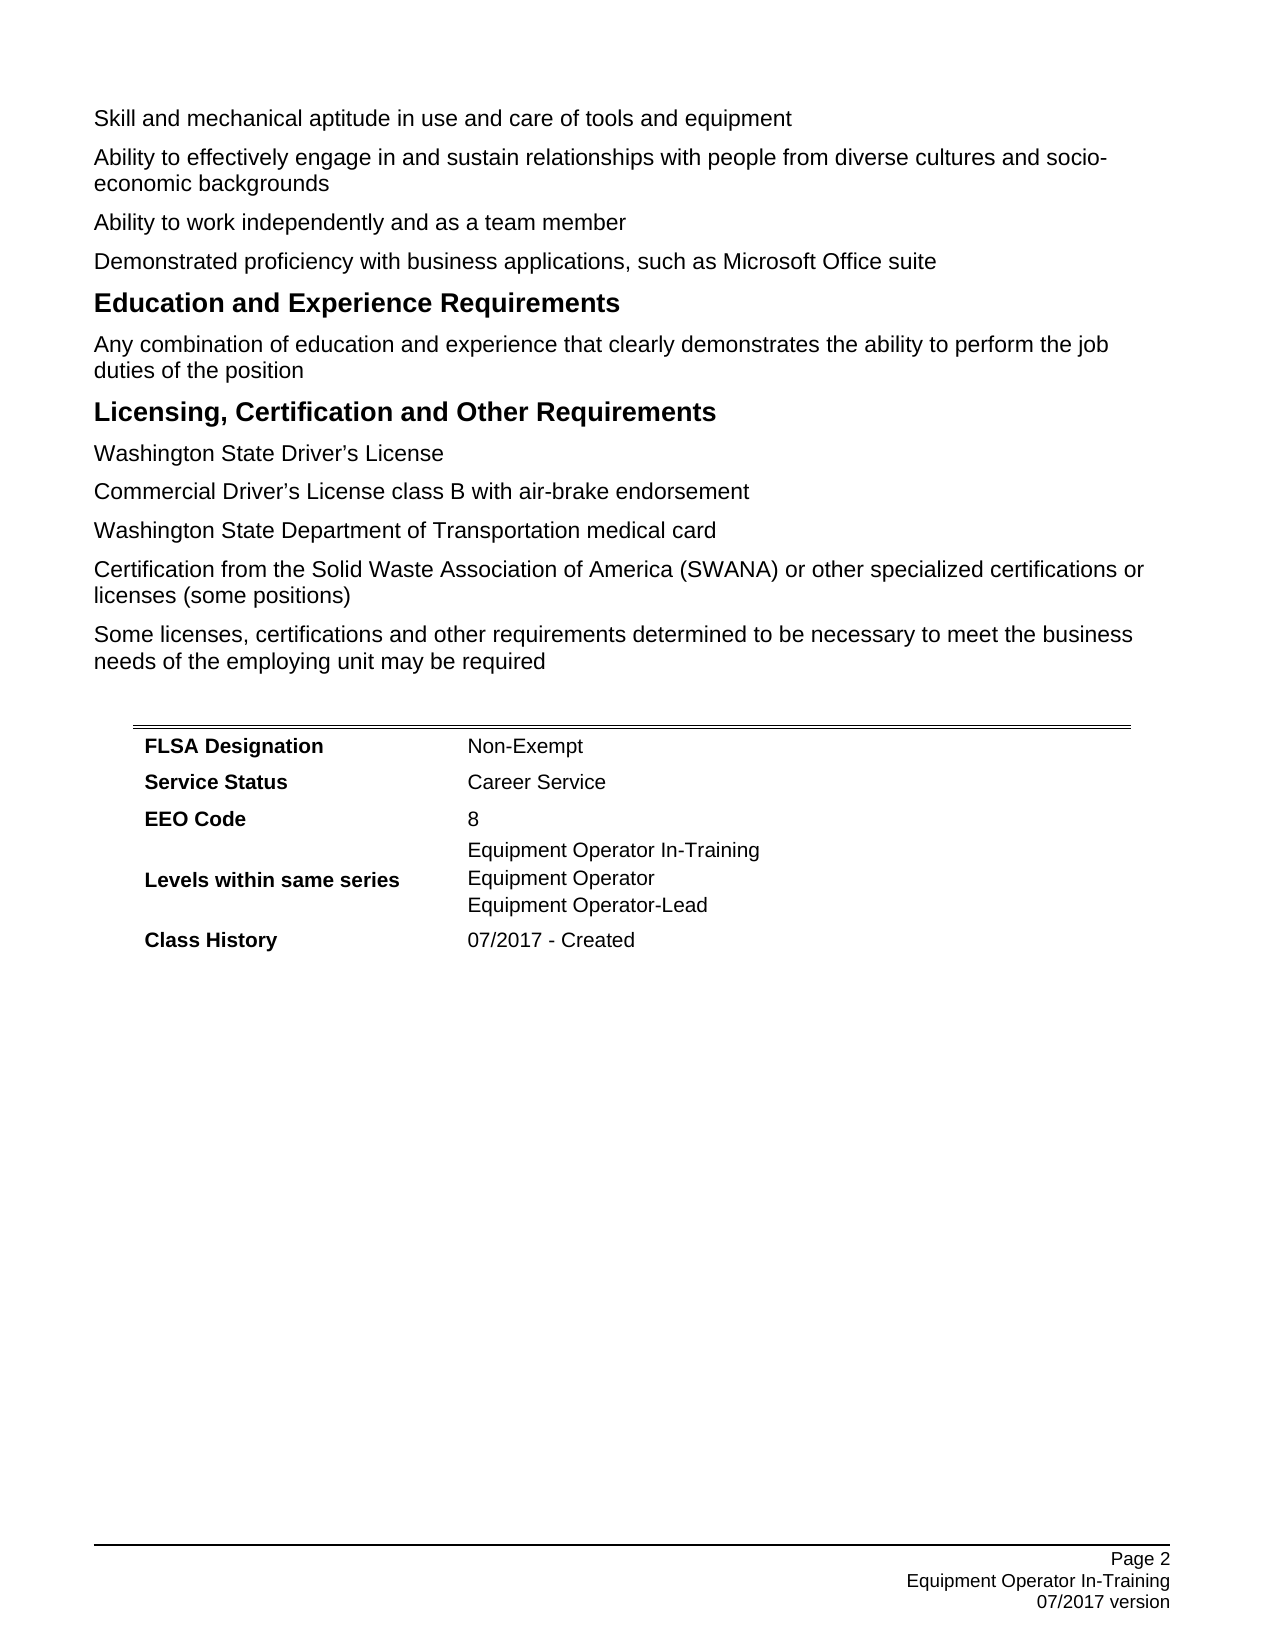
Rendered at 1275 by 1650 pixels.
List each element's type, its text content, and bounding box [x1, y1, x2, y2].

table_header Non-Exempt [456, 729, 1131, 763]
table_cell EEO Code [133, 800, 456, 838]
table_cell 07/2017 - Created [456, 921, 1131, 958]
text Some licenses, certifications and other requirements determined to be necessary to meet the business needs of the employing unit may be required [94, 621, 1170, 674]
table_cell Class History [133, 921, 456, 958]
text Demonstrated proficiency with business applications, such as Microsoft Office suite [94, 248, 1170, 274]
text Washington State Driver’s License [94, 439, 1170, 466]
text Certification from the Solid Waste Association of America (SWANA) or other specialized certifications or licenses (some positions) [94, 556, 1170, 609]
text Ability to effectively engage in and sustain relationships with people from diverse cultures and socio-economic backgrounds [94, 144, 1170, 197]
text Licensing, Certification and Other Requirements [94, 396, 1170, 427]
table_cell Equipment Operator In-Training Equipment Operator Equipment Operator-Lead [456, 838, 1131, 921]
text Commercial Driver’s License class B with air-brake endorsement [94, 478, 1170, 505]
text Education and Experience Requirements [94, 287, 1170, 318]
text Skill and mechanical aptitude in use and care of tools and equipment [94, 105, 1170, 131]
table_cell Career Service [456, 763, 1131, 800]
table_header FLSA Designation [133, 729, 456, 763]
table_cell 8 [456, 800, 1131, 838]
table_cell Levels within same series [133, 838, 456, 921]
text Any combination of education and experience that clearly demonstrates the ability to perform the job duties of the position [94, 331, 1170, 383]
text Washington State Department of Transportation medical card [94, 517, 1170, 543]
table_cell Service Status [133, 763, 456, 800]
text Ability to work independently and as a team member [94, 209, 1170, 235]
